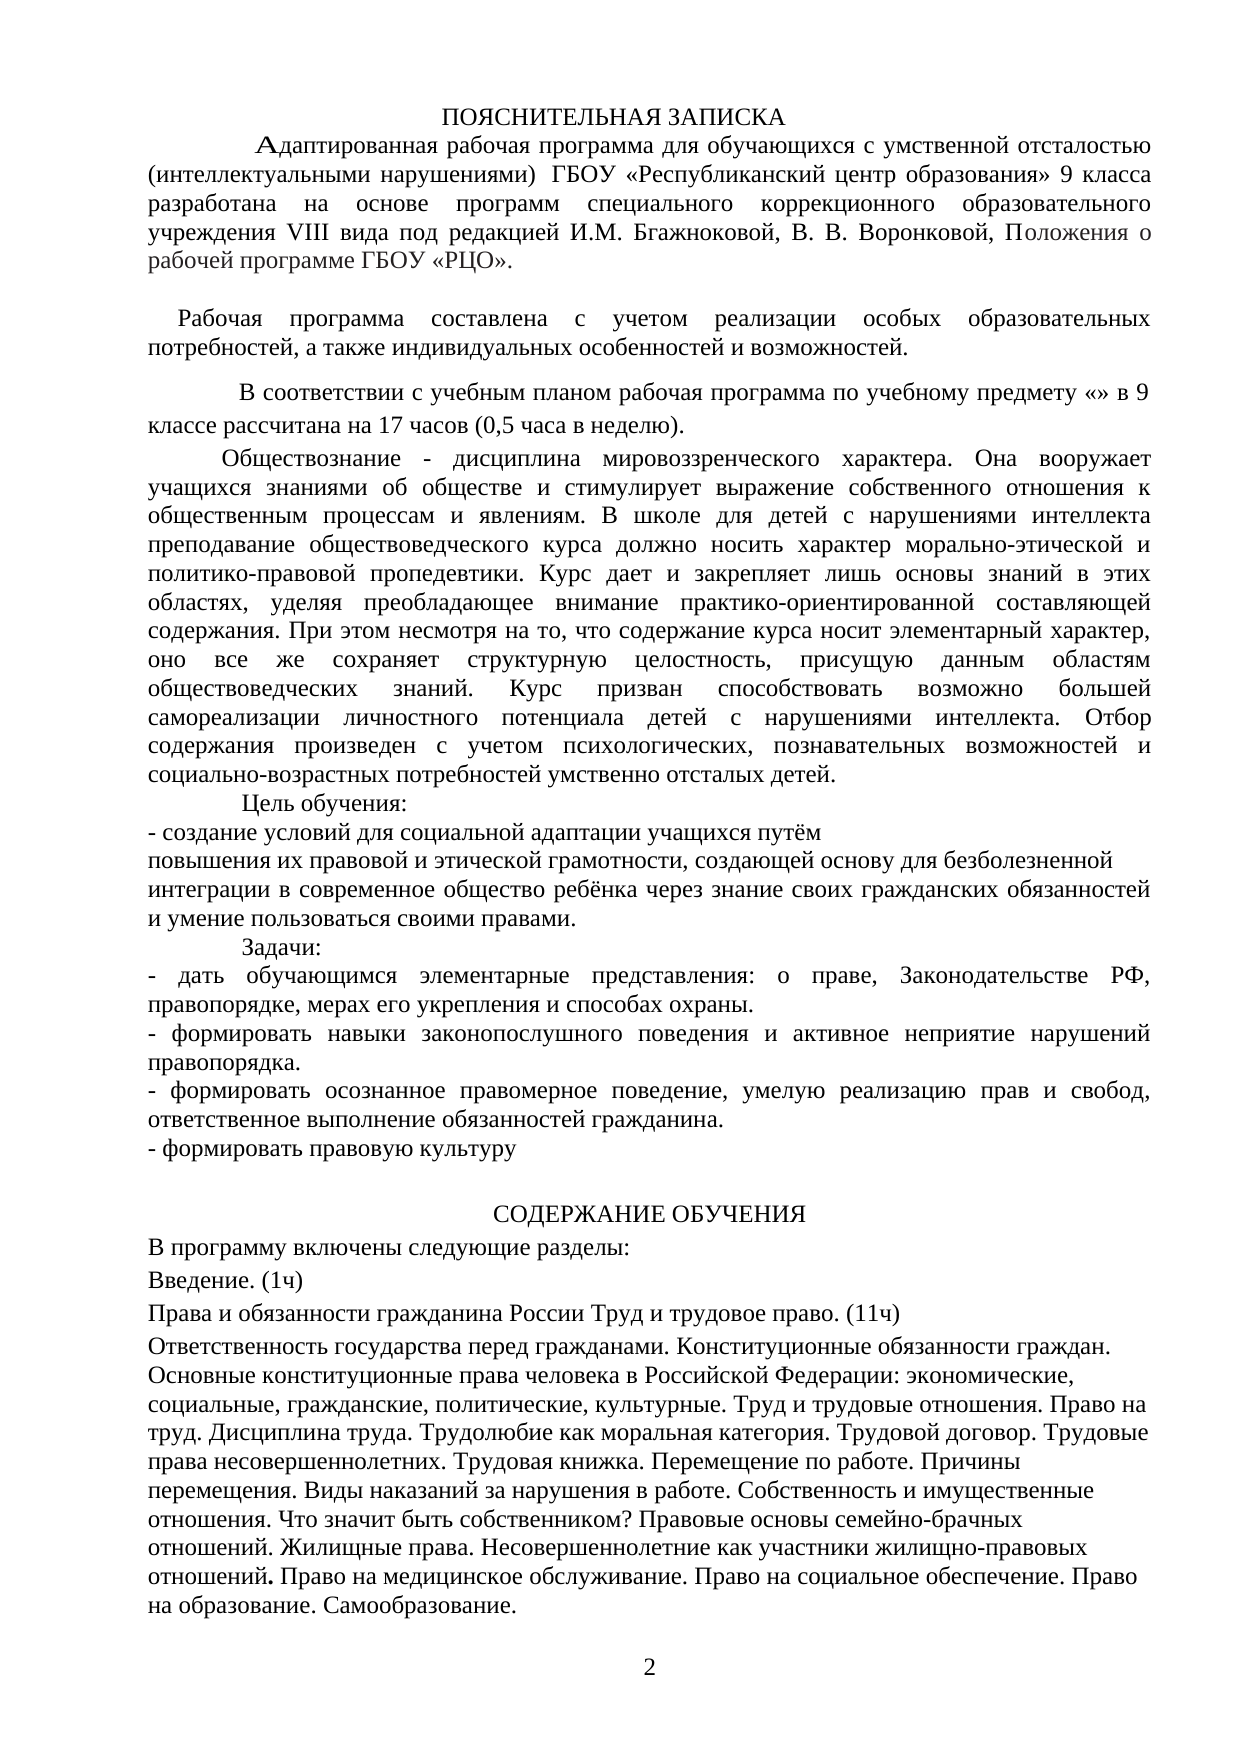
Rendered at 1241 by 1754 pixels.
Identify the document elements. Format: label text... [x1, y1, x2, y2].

text Права и обязанности гражданина России Труд и трудовое право. (11ч) [148, 1298, 1152, 1327]
text В программу включены следующие разделы: [148, 1232, 1152, 1261]
text Ответственность государства перед гражданами. Конституционные обязанности граждан. Основные конституционные права человека в Российской Федерации: экономические, социальные, гражданские, политические, культурные. Труд и трудовые отношения. Право на труд. Дисциплина труда. Трудолюбие как моральная категория. Трудовой договор. Трудовые права несовершеннолетних. Трудовая книжка. Перемещение по работе. Причины перемещения. Виды наказаний за нарушения в работе. Собственность и имущественные отношения. Что значит быть собственником? Правовые основы семейно-брачных отношений. Жилищные права. Несовершеннолетние как участники жилищно-правовых отношений. Право на медицинское обслуживание. Право на социальное обеспечение. Право на образование. Самообразование. [148, 1331, 1152, 1619]
text - создание условий для социальной адаптации учащихся путём [148, 817, 1152, 846]
text - формировать осознанное правомерное поведение, умелую реализацию прав и свобод, ответственное выполнение обязанностей гражданина. [148, 1076, 1152, 1133]
text Введение. (1ч) [148, 1265, 1152, 1294]
text - формировать навыки законопослушного поведения и активное неприятие нарушений правопорядка. [148, 1018, 1152, 1076]
text Обществознание - дисциплина мировоззренческого характера. Она вооружает учащихся знаниями об обществе и стимулирует выражение собственного отношения к общественным процессам и явлениям. В школе для детей с нарушениями интеллекта преподавание обществоведческого курса должно носить характер морально-этической и политико-правовой пропедевтики. Курс дает и закрепляет лишь основы знаний в этих областях, уделяя преобладающее внимание практико-ориентированной составляющей содержания. При этом несмотря на то, что содержание курса носит элементарный характер, оно все же сохраняет структурную целостность, присущую данным областям обществоведческих знаний. Курс призван способствовать возможно большей самореализации личностного потенциала детей с нарушениями интеллекта. Отбор содержания произведен с учетом психологических, познавательных возможностей и социально-возрастных потребностей умственно отсталых детей. [148, 443, 1152, 788]
text В соответствии с учебным планом рабочая программа по учебному предмету «» в 9 классе рассчитана на 17 часов (0,5 часа в неделю). [148, 377, 1152, 439]
text интеграции в современное общество ребёнка через знание своих гражданских обязанностей и умение пользоваться своими правами. [148, 874, 1152, 932]
text Задачи: [148, 932, 1152, 961]
text ПОЯСНИТЕЛЬНАЯ ЗАПИСКА [148, 102, 1152, 130]
text - дать обучающимся элементарные представления: о праве, Законодательстве РФ, правопорядке, мерах его укрепления и способах охраны. [148, 961, 1152, 1018]
text Адаптированная рабочая программа для обучающихся с умственной отсталостью (интеллектуальными нарушениями) ГБОУ «Республиканский центр образования» 9 класса разработана на основе программ специального коррекционного образовательного учреждения VIII вида под редакцией И.М. Бгажноковой, В. В. Воронковой, Положения о рабочей программе ГБОУ «РЦО». [148, 130, 1152, 274]
text - формировать правовую культуру [148, 1133, 1152, 1162]
text повышения их правовой и этической грамотности, создающей основу для безболезненной [148, 846, 1152, 874]
text СОДЕРЖАНИЕ ОБУЧЕНИЯ [148, 1199, 1152, 1228]
list Рабочая программа составлена с учетом реализации особых образовательных потребностей, а также индивидуальных особенностей и возможностей. [148, 303, 1152, 360]
text Цель обучения: [148, 788, 1152, 817]
